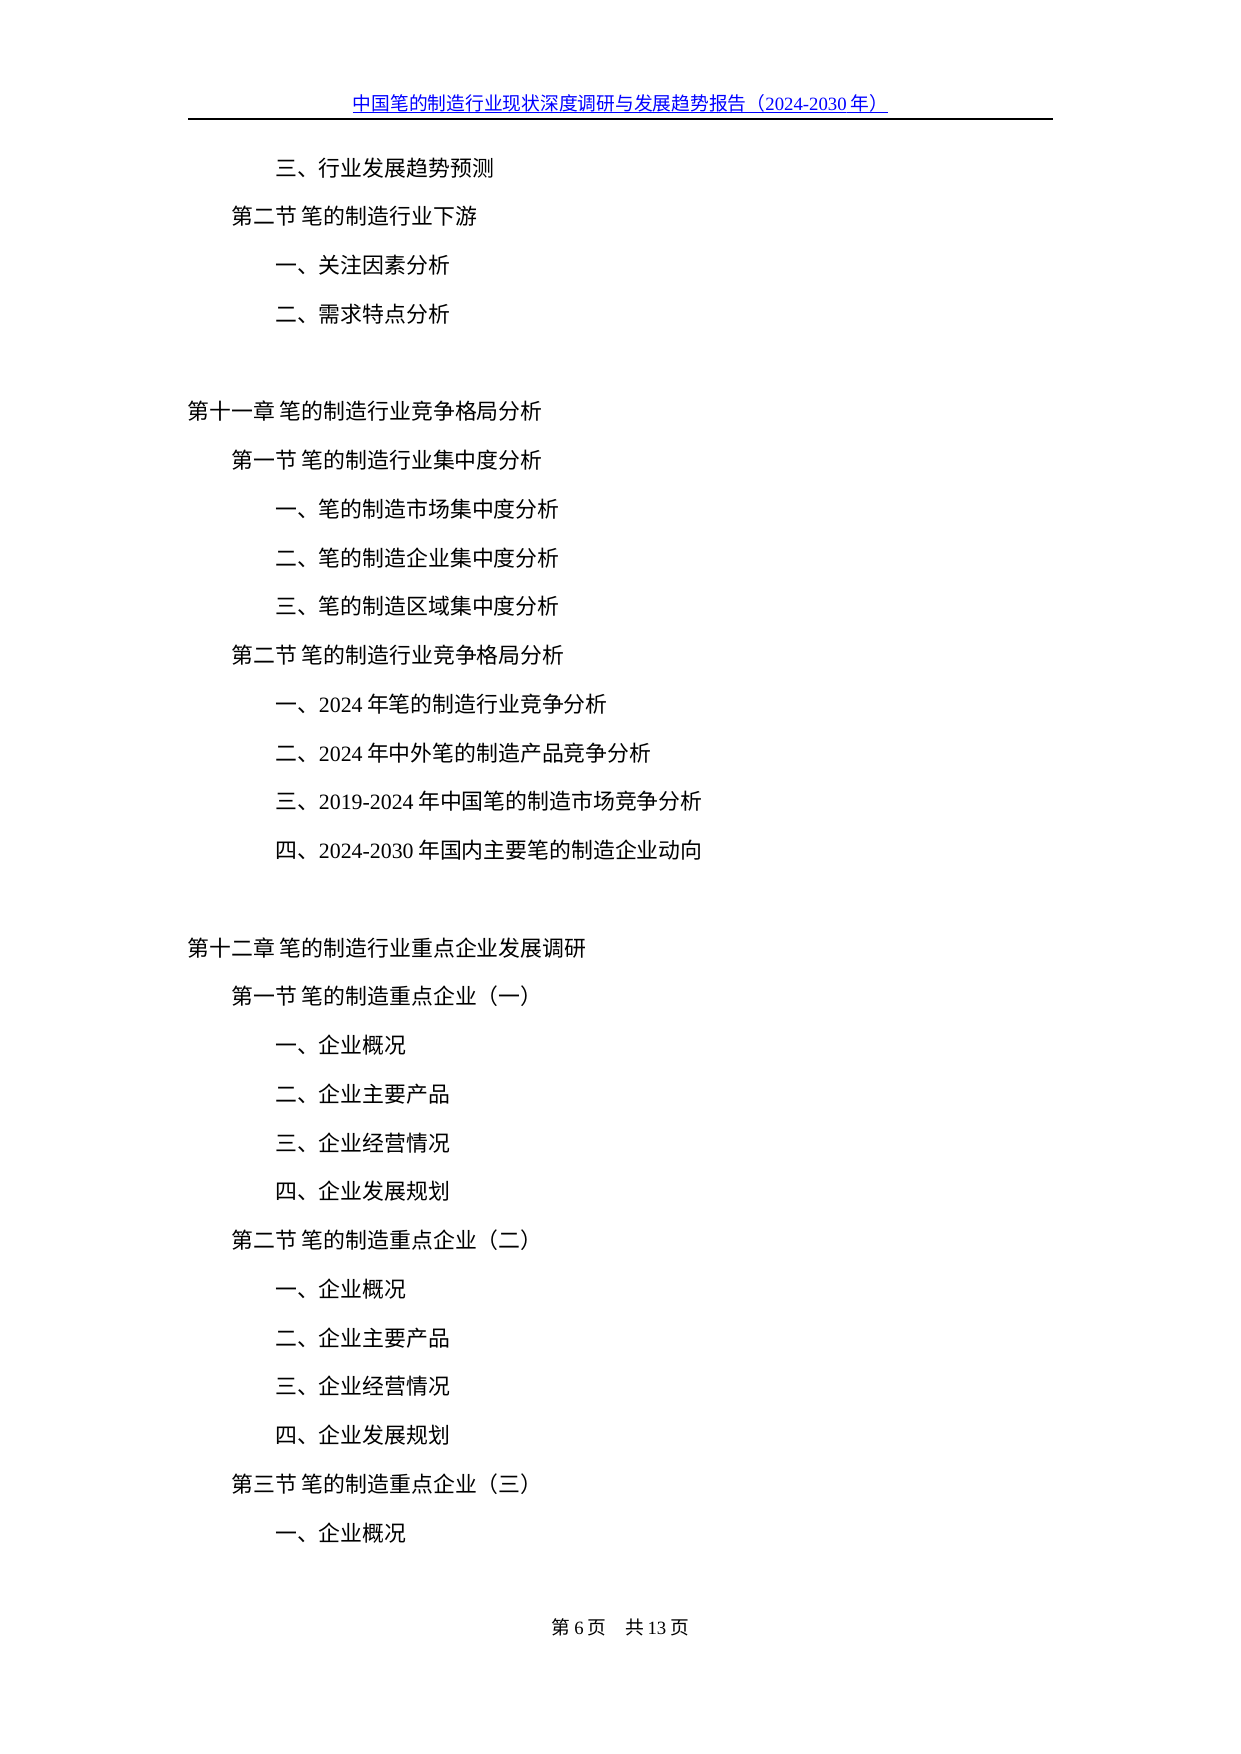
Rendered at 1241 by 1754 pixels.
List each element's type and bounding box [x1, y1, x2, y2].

text [187, 150, 1053, 1548]
